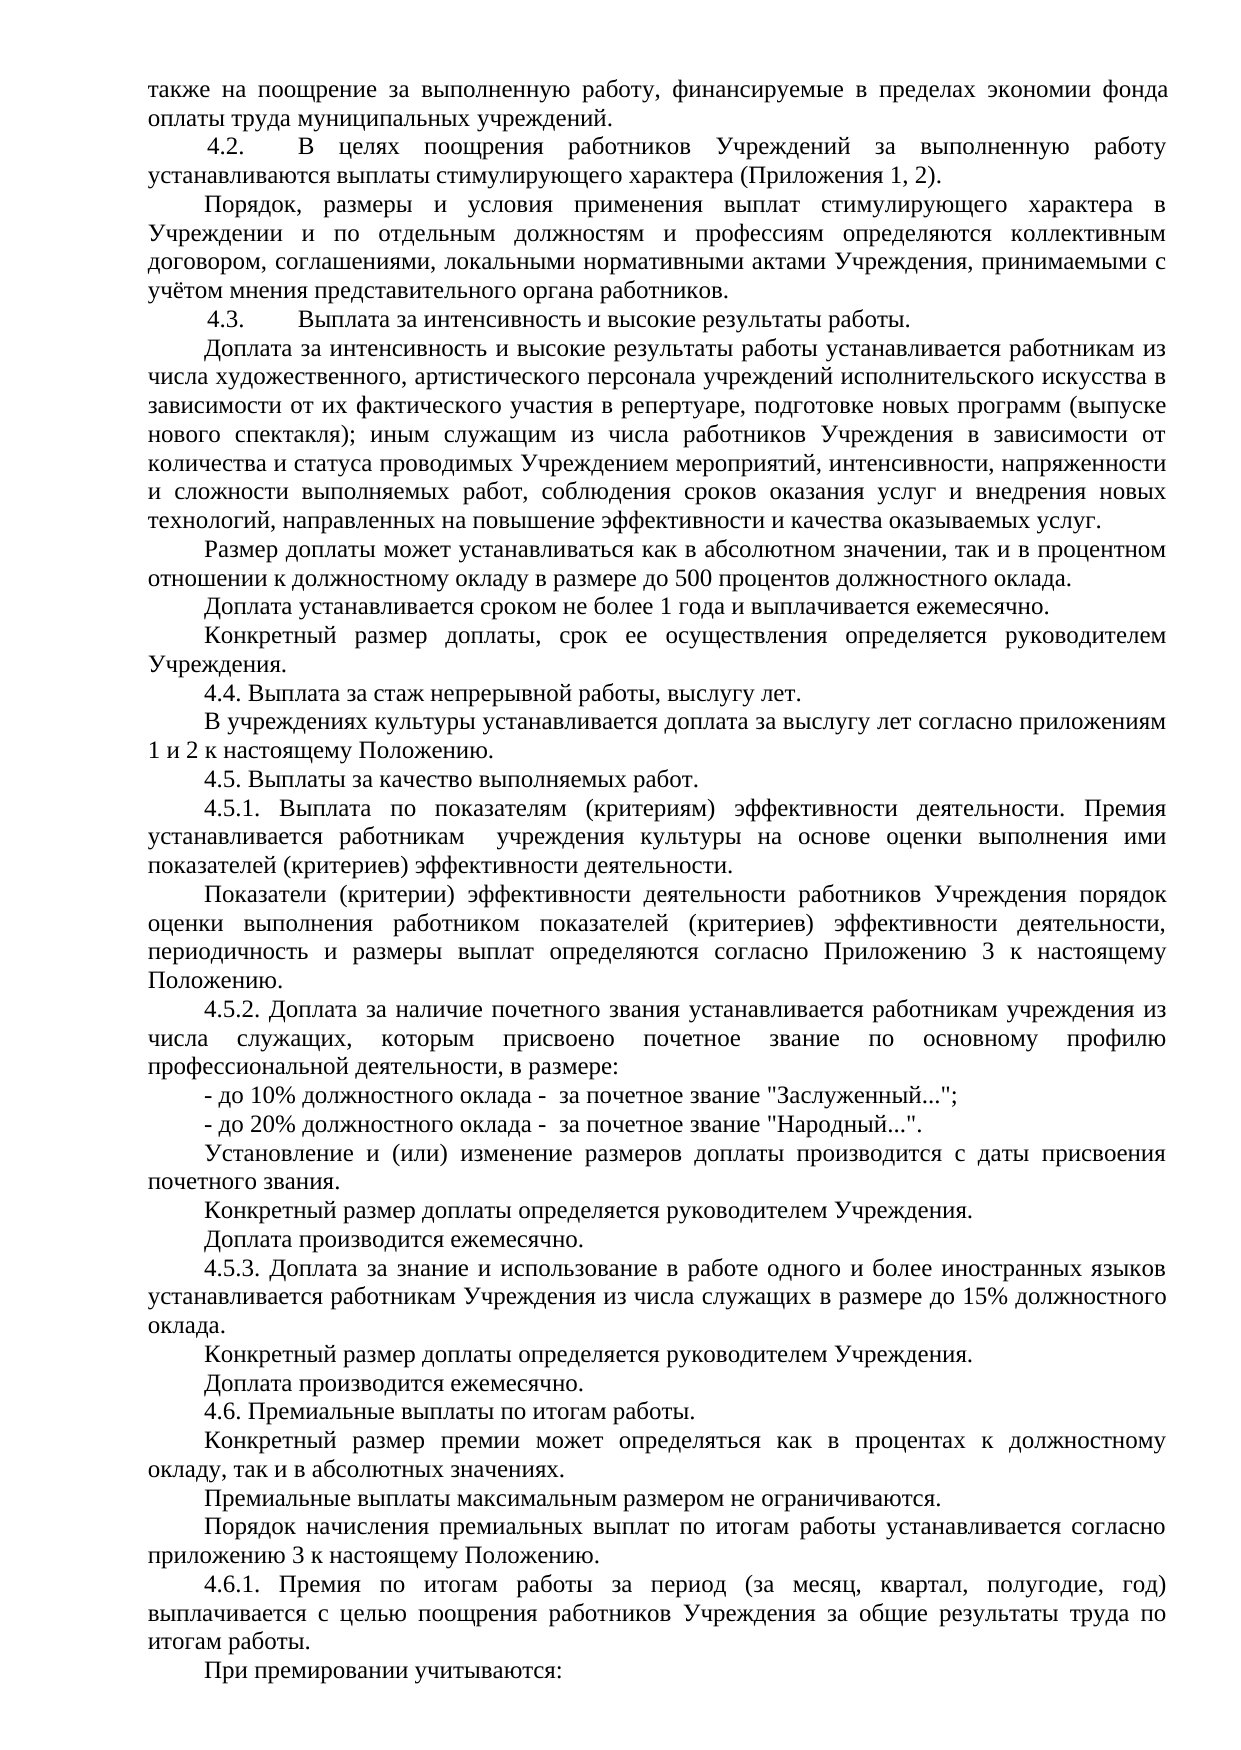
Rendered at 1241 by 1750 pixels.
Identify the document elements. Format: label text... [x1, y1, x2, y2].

text Порядок, размеры и условия применения выплат стимулирующего характера в Учреждении и по отдельным должностям и профессиям определяются коллективным договором, соглашениями, локальными нормативными актами Учреждения, принимаемыми с учётом мнения представительного органа работников. [148, 189, 1167, 304]
text - до 20% должностного оклада - за почетное звание "Народный...". [148, 1109, 1167, 1138]
list Выплата за интенсивность и высокие результаты работы. [148, 304, 1167, 333]
text 4.5.3. Доплата за знание и использование в работе одного и более иностранных языков устанавливается работникам Учреждения из числа служащих в размере до 15% должностного оклада. [148, 1253, 1167, 1339]
text Конкретный размер доплаты, срок ее осуществления определяется руководителем Учреждения. [148, 620, 1167, 678]
text 4.6.1. Премия по итогам работы за период (за месяц, квартал, полугодие, год) выплачивается с целью поощрения работников Учреждения за общие результаты труда по итогам работы. [148, 1569, 1167, 1655]
text Конкретный размер доплаты определяется руководителем Учреждения. [148, 1339, 1167, 1368]
text Доплата устанавливается сроком не более 1 года и выплачивается ежемесячно. [148, 591, 1167, 620]
text Установление и (или) изменение размеров доплаты производится с даты присвоения почетного звания. [148, 1138, 1167, 1195]
text Размер доплаты может устанавливаться как в абсолютном значении, так и в процентном отношении к должностному окладу в размере до 500 процентов должностного оклада. [148, 534, 1167, 591]
text Показатели (критерии) эффективности деятельности работников Учреждения порядок оценки выполнения работником показателей (критериев) эффективности деятельности, периодичность и размеры выплат определяются согласно Приложению 3 к настоящему Положению. [148, 879, 1167, 994]
text Доплата за интенсивность и высокие результаты работы устанавливается работникам из числа художественного, артистического персонала учреждений исполнительского искусства в зависимости от их фактического участия в репертуаре, подготовке новых программ (выпуске нового спектакля); иным служащим из числа работников Учреждения в зависимости от количества и статуса проводимых Учреждением мероприятий, интенсивности, напряженности и сложности выполняемых работ, соблюдения сроков оказания услуг и внедрения новых технологий, направленных на повышение эффективности и качества оказываемых услуг. [148, 333, 1167, 534]
text Конкретный размер доплаты определяется руководителем Учреждения. [148, 1195, 1167, 1224]
text - до 10% должностного оклада - за почетное звание "Заслуженный..."; [148, 1080, 1167, 1109]
list В целях поощрения работников Учреждений за выполненную работу устанавливаются выплаты стимулирующего характера (Приложения 1, 2). [148, 131, 1167, 189]
text Доплата производится ежемесячно. [148, 1368, 1167, 1396]
text Порядок начисления премиальных выплат по итогам работы устанавливается согласно приложению 3 к настоящему Положению. [148, 1511, 1167, 1569]
text В учреждениях культуры устанавливается доплата за выслугу лет согласно приложениям 1 и 2 к настоящему Положению. [148, 706, 1167, 764]
text При премировании учитываются: [148, 1655, 1167, 1684]
text 4.5.2. Доплата за наличие почетного звания устанавливается работникам учреждения из числа служащих, которым присвоено почетное звание по основному профилю профессиональной деятельности, в размере: [148, 994, 1167, 1080]
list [148, 74, 1170, 131]
text 4.5.1. Выплата по показателям (критериям) эффективности деятельности. Премия устанавливается работникам учреждения культуры на основе оценки выполнения ими показателей (критериев) эффективности деятельности. [148, 793, 1167, 879]
text 4.4. Выплата за стаж непрерывной работы, выслугу лет. [148, 678, 1167, 706]
text Конкретный размер премии может определяться как в процентах к должностному окладу, так и в абсолютных значениях. [148, 1425, 1167, 1483]
text Премиальные выплаты максимальным размером не ограничиваются. [148, 1483, 1167, 1511]
text Доплата производится ежемесячно. [148, 1224, 1167, 1253]
text 4.5. Выплаты за качество выполняемых работ. [148, 764, 1167, 793]
text 4.6. Премиальные выплаты по итогам работы. [148, 1396, 1167, 1425]
